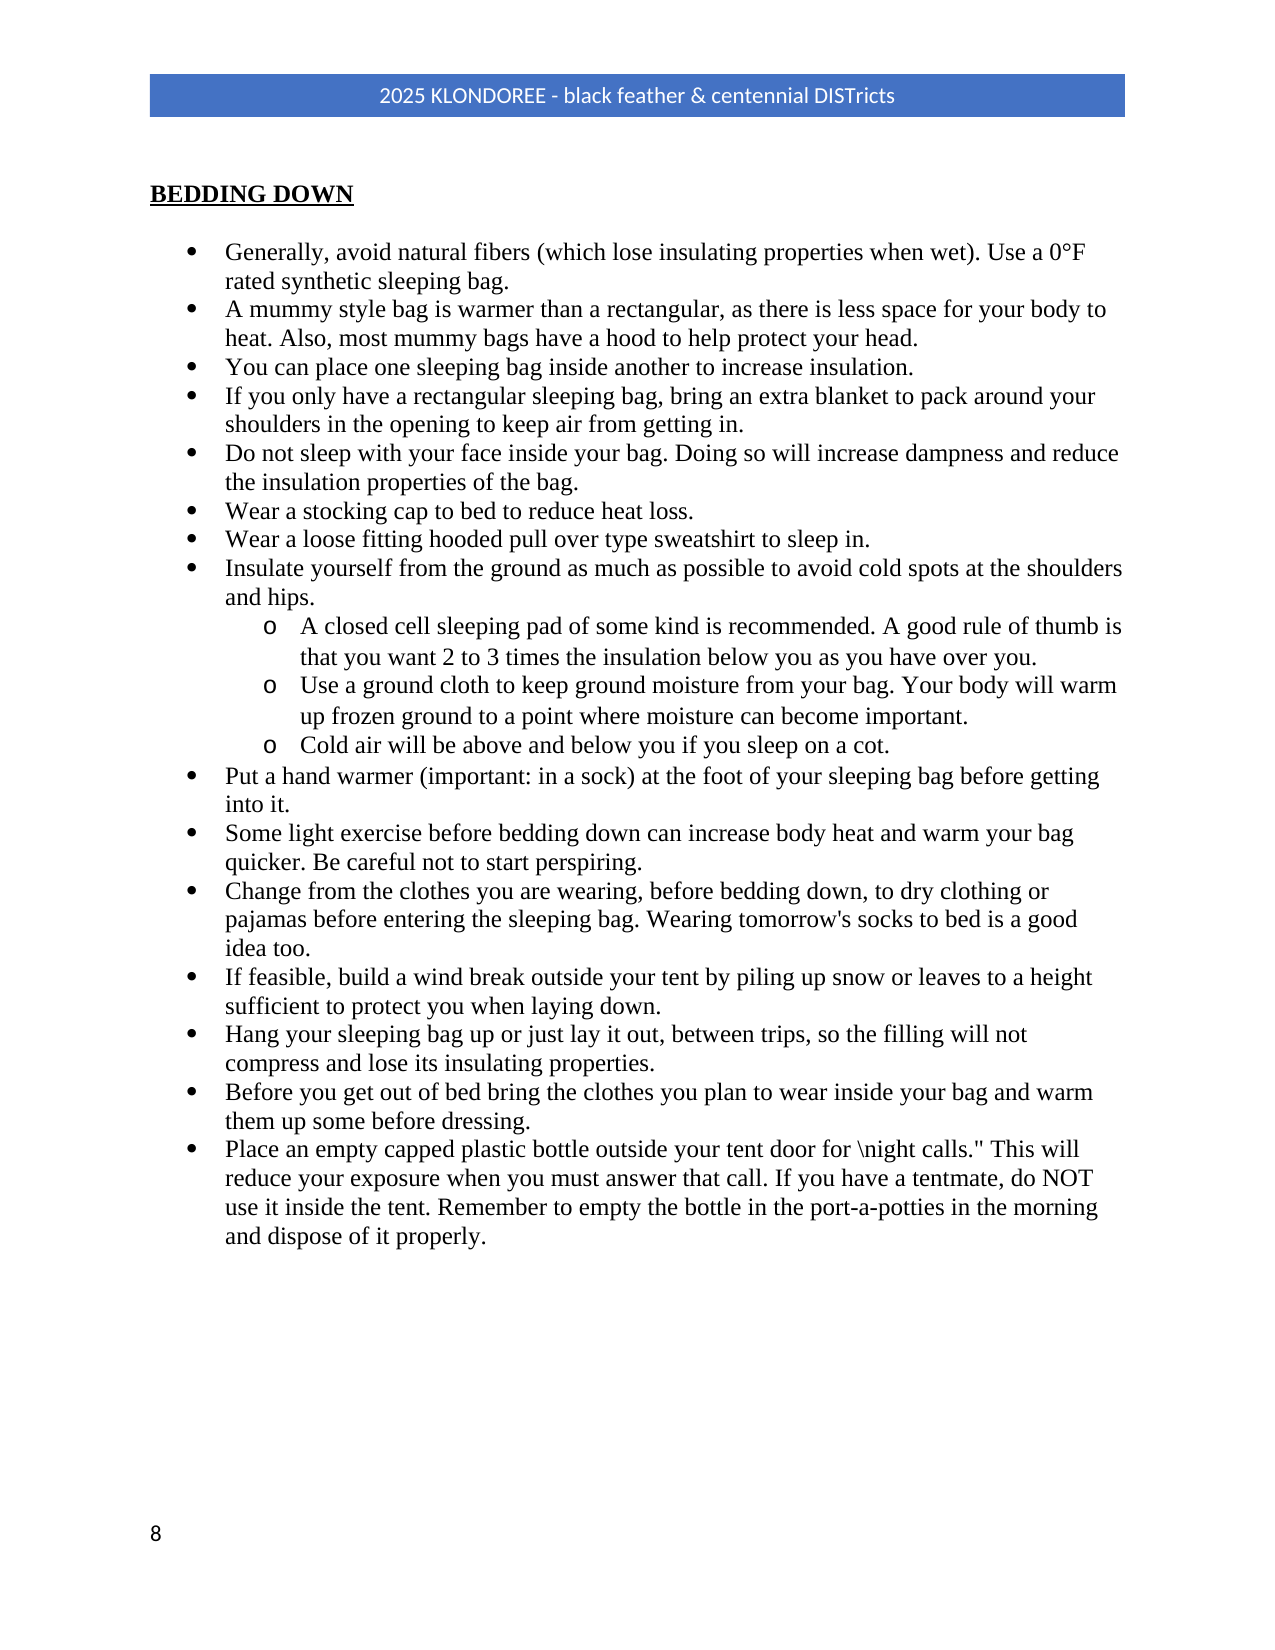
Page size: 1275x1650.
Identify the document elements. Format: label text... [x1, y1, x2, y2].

list You can place one sleeping bag inside another to increase insulation. [187, 352, 1125, 381]
list Some light exercise before bedding down can increase body heat and warm your bag quicker. Be careful not to start perspiring. [187, 818, 1125, 876]
list Generally, avoid natural fibers (which lose insulating properties when wet). Use a 0°F rated synthetic sleeping bag. [187, 237, 1125, 294]
list Do not sleep with your face inside your bag. Doing so will increase dampness and reduce the insulation properties of the bag. [187, 438, 1125, 496]
list A closed cell sleeping pad of some kind is recommended. A good rule of thumb is that you want 2 to 3 times the insulation below you as you have over you. [262, 611, 1125, 670]
list Change from the clothes you are wearing, before bedding down, to dry clothing or pajamas before entering the sleeping bag. Wearing tomorrow's socks to bed is a good idea too. [187, 876, 1125, 962]
list If you only have a rectangular sleeping bag, bring an extra blanket to pack around your shoulders in the opening to keep air from getting in. [187, 381, 1125, 438]
list Wear a loose fitting hooded pull over type sweatshirt to sleep in. [187, 524, 1125, 553]
text Bedding Down [150, 179, 1125, 208]
list Hang your sleeping bag up or just lay it out, between trips, so the filling will not compress and lose its insulating properties. [187, 1019, 1125, 1077]
list If feasible, build a wind break outside your tent by piling up snow or leaves to a height sufficient to protect you when laying down. [187, 962, 1125, 1019]
list Insulate yourself from the ground as much as possible to avoid cold spots at the shoulders and hips. [187, 553, 1125, 611]
list Put a hand warmer (important: in a sock) at the foot of your sleeping bag before getting into it. [187, 761, 1125, 818]
list Before you get out of bed bring the clothes you plan to wear inside your bag and warm them up some before dressing. [187, 1077, 1125, 1134]
list Cold air will be above and below you if you sleep on a cot. [262, 730, 1125, 761]
list Wear a stocking cap to bed to reduce heat loss. [187, 496, 1125, 524]
list A mummy style bag is warmer than a rectangular, as there is less space for your body to heat. Also, most mummy bags have a hood to help protect your head. [187, 294, 1125, 352]
list Place an empty capped plastic bottle outside your tent door for \night calls." This will reduce your exposure when you must answer that call. If you have a tentmate, do NOT use it inside the tent. Remember to empty the bottle in the port-a-potties in the morning and dispose of it properly. [187, 1134, 1125, 1249]
list Use a ground cloth to keep ground moisture from your bag. Your body will warm up frozen ground to a point where moisture can become important. [262, 670, 1125, 730]
